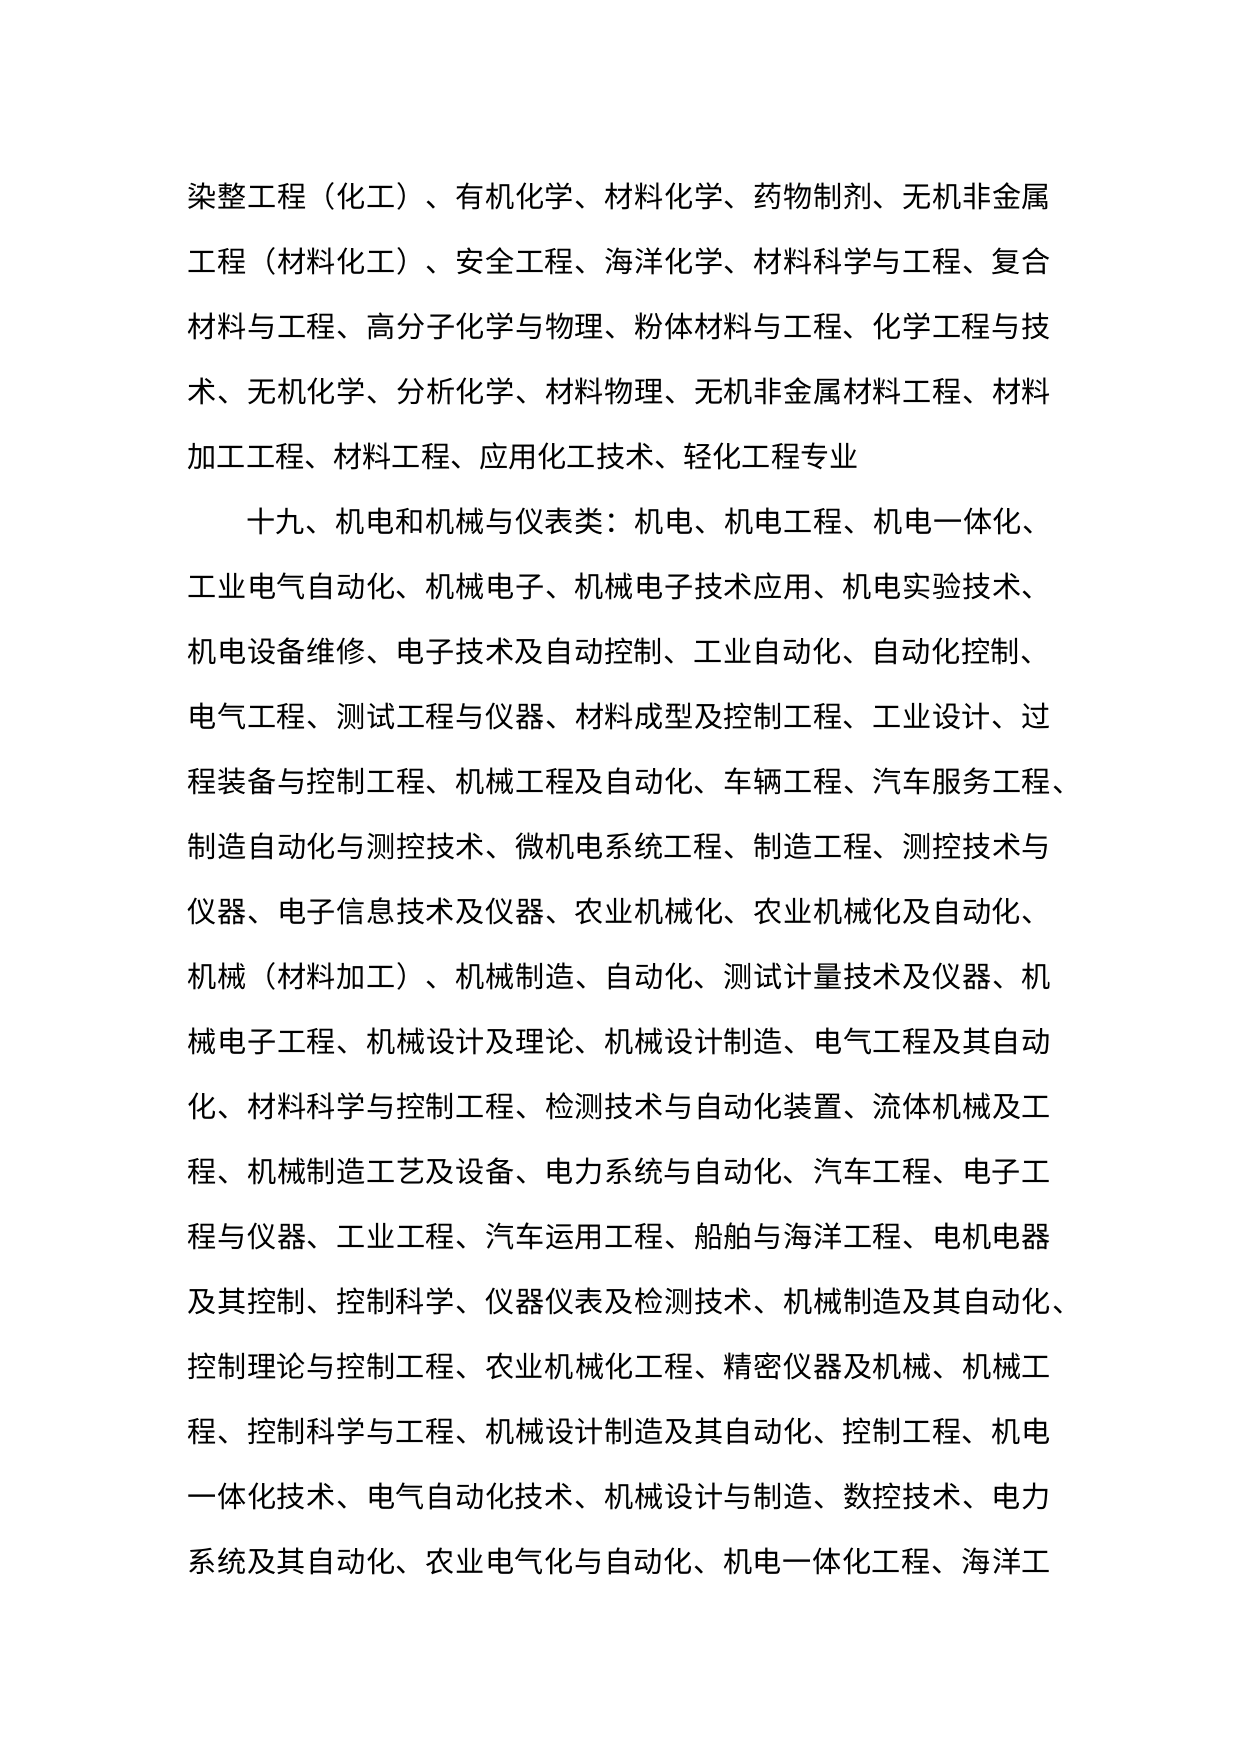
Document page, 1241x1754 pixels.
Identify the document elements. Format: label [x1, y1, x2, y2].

text [187, 162, 1053, 487]
text [187, 487, 1053, 1592]
